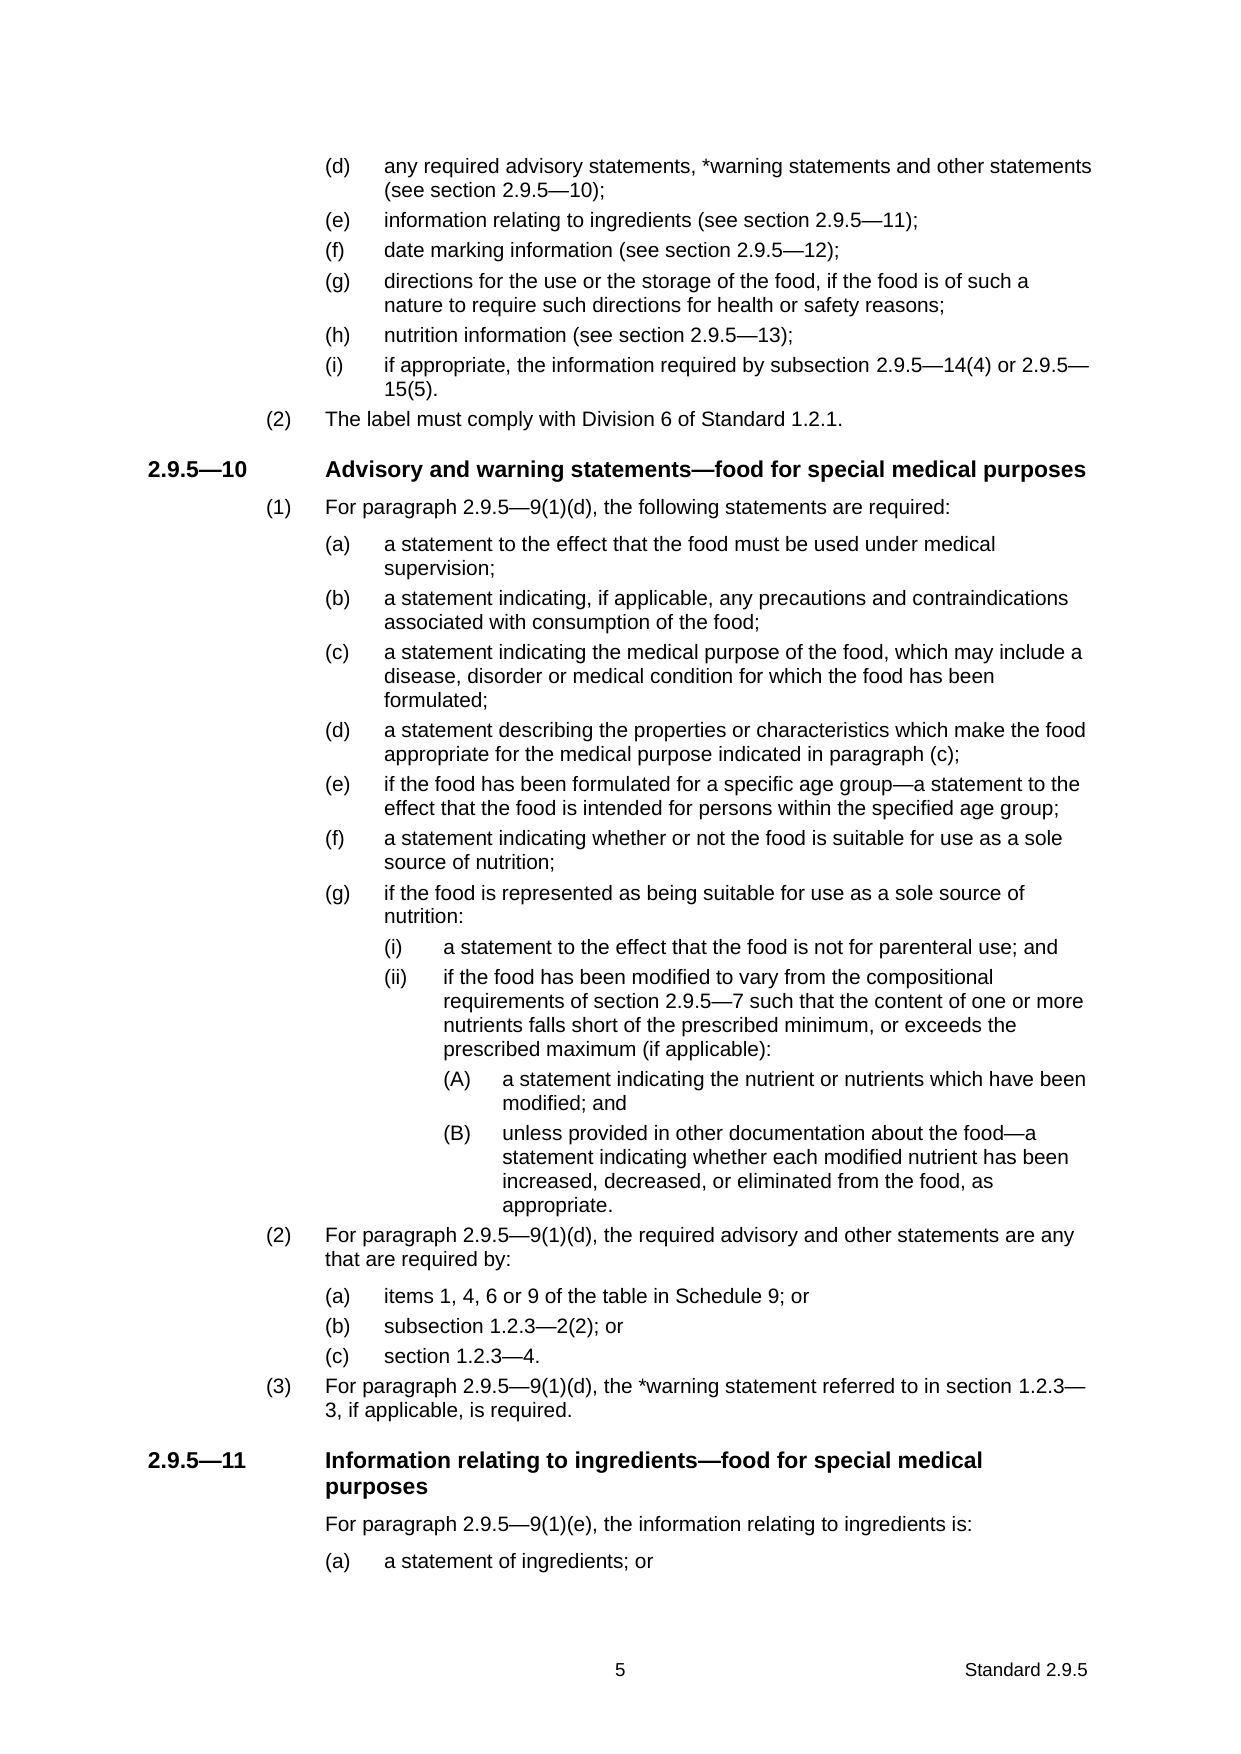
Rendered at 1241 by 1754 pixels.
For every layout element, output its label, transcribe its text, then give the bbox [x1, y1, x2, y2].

text (i) if appropriate, the information required by subsection 2.9.5—14(4) or 2.9.5—15(5). [148, 353, 1092, 401]
text For paragraph 2.9.5—9(1)(e), the information relating to ingredients is: [148, 1512, 1092, 1536]
text (3) For paragraph 2.9.5—9(1)(d), the *warning statement referred to in section 1.2.3—3, if applicable, is required. [148, 1374, 1092, 1422]
text (h) nutrition information (see section 2.9.5—13); [148, 323, 1092, 347]
text (e) information relating to ingredients (see section 2.9.5—11); [148, 208, 1092, 232]
text (d) any required advisory statements, *warning statements and other statements (see section 2.9.5—10); [148, 154, 1092, 202]
text (A) a statement indicating the nutrient or nutrients which have been modified; and [148, 1067, 1092, 1115]
text (a) a statement of ingredients; or [148, 1549, 1092, 1573]
text (f) date marking information (see section 2.9.5—12); [148, 238, 1092, 262]
text (d) a statement describing the properties or characteristics which make the food appropriate for the medical purpose indicated in paragraph (c); [148, 718, 1092, 766]
text (a) items 1, 4, 6 or 9 of the table in Schedule 9; or [148, 1283, 1092, 1307]
text (g) directions for the use or the storage of the food, if the food is of such a nature to require such directions for health or safety reasons; [148, 268, 1092, 316]
text 2.9.5—11 Information relating to ingredients—food for special medical purposes [148, 1447, 1092, 1500]
text (b) a statement indicating, if applicable, any precautions and contraindications associated with consumption of the food; [148, 586, 1092, 633]
text (g) if the food is represented as being suitable for use as a sole source of nutrition: [148, 880, 1092, 928]
text (b) subsection 1.2.3—2(2); or [148, 1314, 1092, 1338]
text (a) a statement to the effect that the food must be used under medical supervision; [148, 531, 1092, 579]
text (e) if the food has been formulated for a specific age group—a statement to the effect that the food is intended for persons within the specified age group; [148, 772, 1092, 820]
text (2) The label must comply with Division 6 of Standard 1.2.1. [148, 407, 1092, 431]
text (i) a statement to the effect that the food is not for parenteral use; and [148, 934, 1092, 958]
text (2) For paragraph 2.9.5—9(1)(d), the required advisory and other statements are any that are required by: [148, 1223, 1092, 1271]
text (1) For paragraph 2.9.5—9(1)(d), the following statements are required: [148, 495, 1092, 519]
text (c) a statement indicating the medical purpose of the food, which may include a disease, disorder or medical condition for which the food has been formulated; [148, 640, 1092, 712]
text 2.9.5—10 Advisory and warning statements—food for special medical purposes [148, 456, 1092, 482]
text (f) a statement indicating whether or not the food is suitable for use as a sole source of nutrition; [148, 826, 1092, 874]
text (B) unless provided in other documentation about the food—a statement indicating whether each modified nutrient has been increased, decreased, or eliminated from the food, as appropriate. [148, 1121, 1092, 1217]
text (ii) if the food has been modified to vary from the compositional requirements of section 2.9.5—7 such that the content of one or more nutrients falls short of the prescribed minimum, or exceeds the prescribed maximum (if applicable): [148, 965, 1092, 1061]
text (c) section 1.2.3—4. [148, 1344, 1092, 1368]
